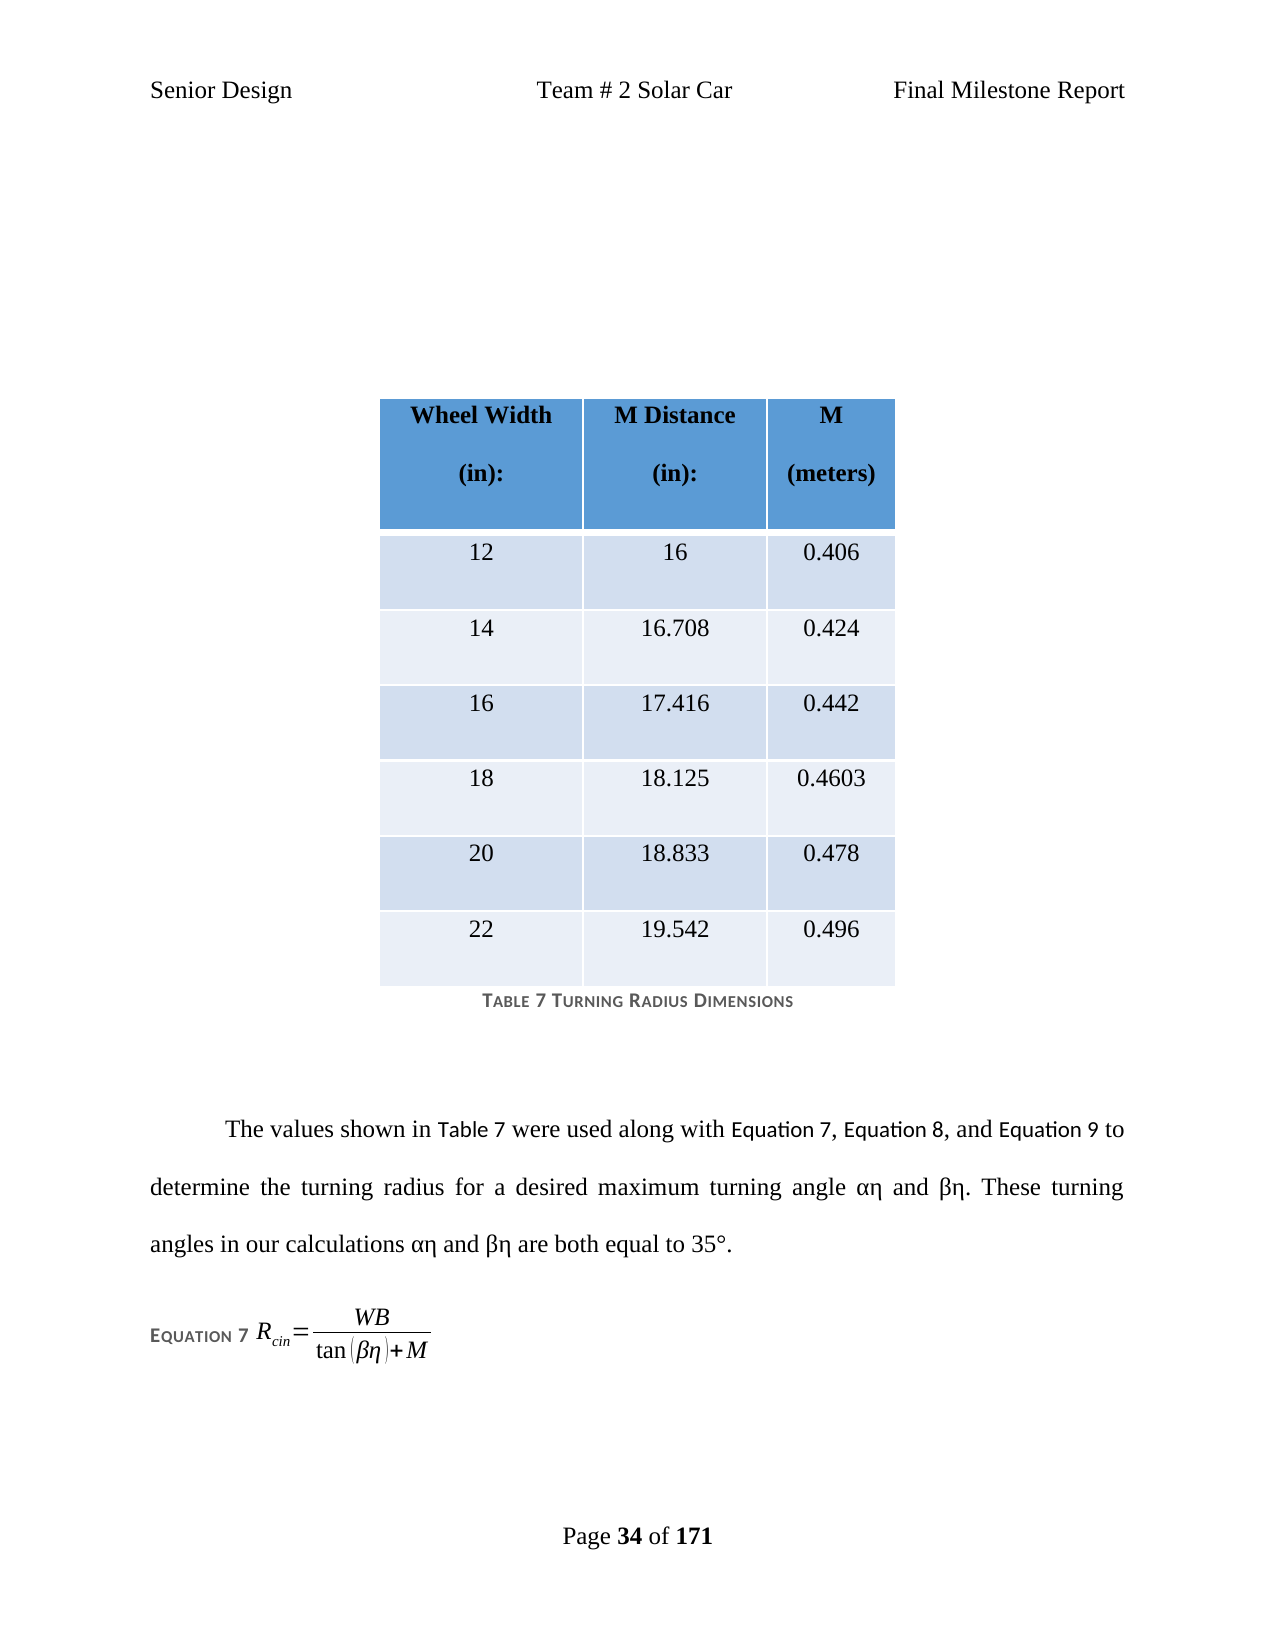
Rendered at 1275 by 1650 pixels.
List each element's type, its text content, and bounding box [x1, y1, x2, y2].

table_cell 16 [584, 536, 766, 609]
table_header Wheel Width (in): [380, 399, 582, 529]
table_cell 20 [380, 837, 582, 910]
table_header M Distance (in): [584, 399, 766, 529]
text Table 7 Turning Radius Dimensions [150, 988, 1125, 1013]
table_cell 22 [380, 912, 582, 986]
table_cell 16 [380, 686, 582, 759]
table_cell 0.424 [768, 611, 895, 684]
table_cell 16.708 [584, 611, 766, 684]
table_cell 0.478 [768, 837, 895, 910]
table_cell 0.4603 [768, 762, 895, 835]
table_cell 19.542 [584, 912, 766, 986]
table_cell 18 [380, 762, 582, 835]
table_cell 0.406 [768, 536, 895, 609]
table_cell 0.496 [768, 912, 895, 986]
text Equation 7 [150, 1304, 1125, 1366]
table_cell 12 [380, 536, 582, 609]
table_cell 18.833 [584, 837, 766, 910]
table_cell 14 [380, 611, 582, 684]
text The values shown in Table 7 were used along with Equation 7, Equation 8, and Equation 9 to determine the turning radius for a desired maximum turning angle αη and βη. These turning angles in our calculations αη and βη are both equal to 35°. [150, 1114, 1125, 1258]
table_cell 0.442 [768, 686, 895, 759]
table_cell 17.416 [584, 686, 766, 759]
table_cell 18.125 [584, 762, 766, 835]
table_header M (meters) [768, 399, 895, 529]
